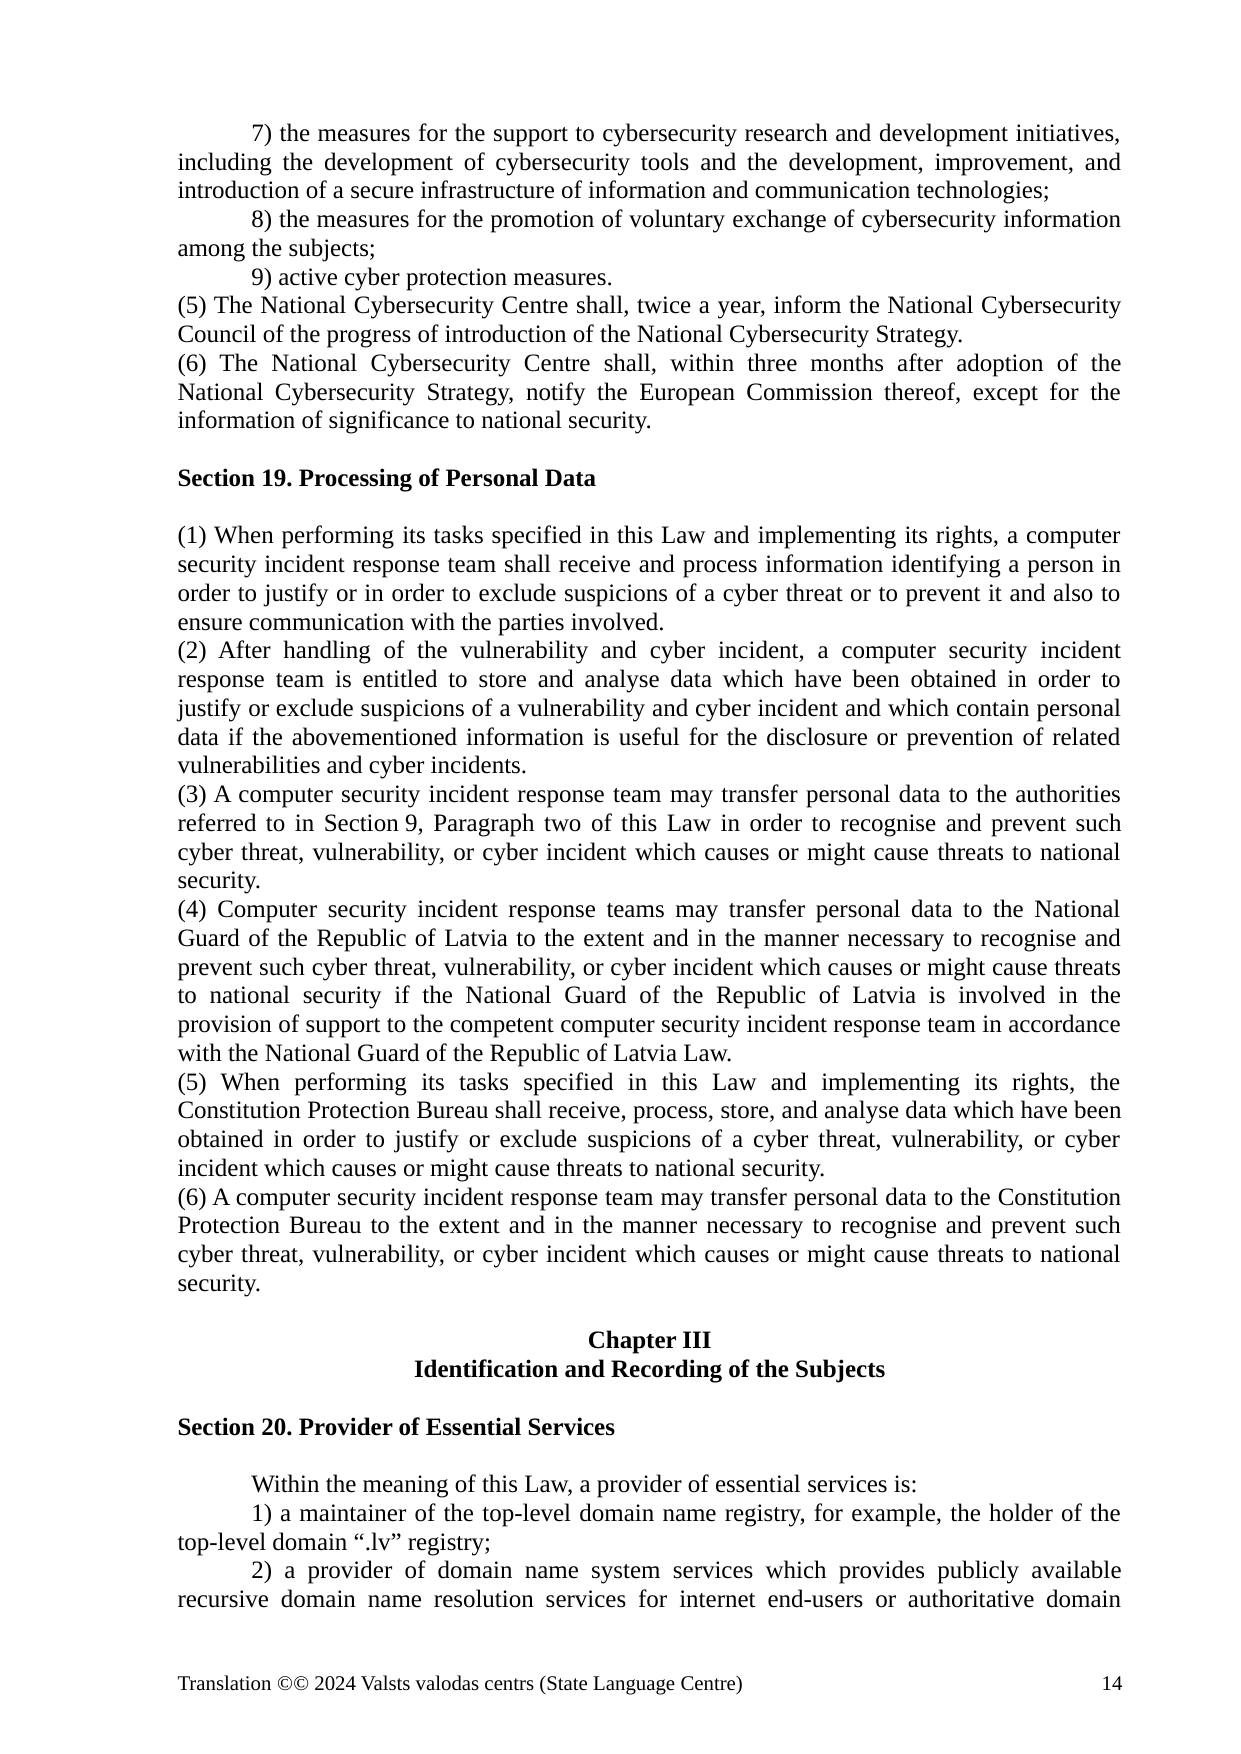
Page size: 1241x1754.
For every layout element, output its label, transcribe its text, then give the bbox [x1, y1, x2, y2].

text (2) After handling of the vulnerability and cyber incident, a computer security incident response team is entitled to store and analyse data which have been obtained in order to justify or exclude suspicions of a vulnerability and cyber incident and which contain personal data if the abovementioned information is useful for the disclosure or prevention of related vulnerabilities and cyber incidents. [177, 636, 1122, 779]
text (3) A computer security incident response team may transfer personal data to the authorities referred to in Section 9, Paragraph two of this Law in order to recognise and prevent such cyber threat, vulnerability, or cyber incident which causes or might cause threats to national security. [177, 779, 1122, 894]
text 9) active cyber protection measures. [177, 262, 1122, 291]
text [177, 1556, 1122, 1613]
text 7) the measures for the support to cybersecurity research and development initiatives, including the development of cybersecurity tools and the development, improvement, and introduction of a secure infrastructure of information and communication technologies; [177, 118, 1122, 204]
text Section 20. Provider of Essential Services [177, 1412, 1122, 1441]
text Identification and Recording of the Subjects [177, 1354, 1122, 1383]
text Chapter III [177, 1326, 1122, 1354]
text Section 19. Processing of Personal Data [177, 463, 1122, 492]
text (1) When performing its tasks specified in this Law and implementing its rights, a computer security incident response team shall receive and process information identifying a person in order to justify or in order to exclude suspicions of a cyber threat or to prevent it and also to ensure communication with the parties involved. [177, 521, 1122, 636]
text Within the meaning of this Law, a provider of essential services is: [177, 1469, 1122, 1498]
text (4) Computer security incident response teams may transfer personal data to the National Guard of the Republic of Latvia to the extent and in the manner necessary to recognise and prevent such cyber threat, vulnerability, or cyber incident which causes or might cause threats to national security if the National Guard of the Republic of Latvia is involved in the provision of support to the competent computer security incident response team in accordance with the National Guard of the Republic of Latvia Law. [177, 894, 1122, 1067]
text (6) A computer security incident response team may transfer personal data to the Constitution Protection Bureau to the extent and in the manner necessary to recognise and prevent such cyber threat, vulnerability, or cyber incident which causes or might cause threats to national security. [177, 1182, 1122, 1297]
text 8) the measures for the promotion of voluntary exchange of cybersecurity information among the subjects; [177, 204, 1122, 262]
text (5) When performing its tasks specified in this Law and implementing its rights, the Constitution Protection Bureau shall receive, process, store, and analyse data which have been obtained in order to justify or exclude suspicions of a cyber threat, vulnerability, or cyber incident which causes or might cause threats to national security. [177, 1067, 1122, 1182]
text (6) The National Cybersecurity Centre shall, within three months after adoption of the National Cybersecurity Strategy, notify the European Commission thereof, except for the information of significance to national security. [177, 348, 1122, 434]
text (5) The National Cybersecurity Centre shall, twice a year, inform the National Cybersecurity Council of the progress of introduction of the National Cybersecurity Strategy. [177, 291, 1122, 348]
text 1) a maintainer of the top-level domain name registry, for example, the holder of the top-level domain “.lv” registry; [177, 1498, 1122, 1556]
